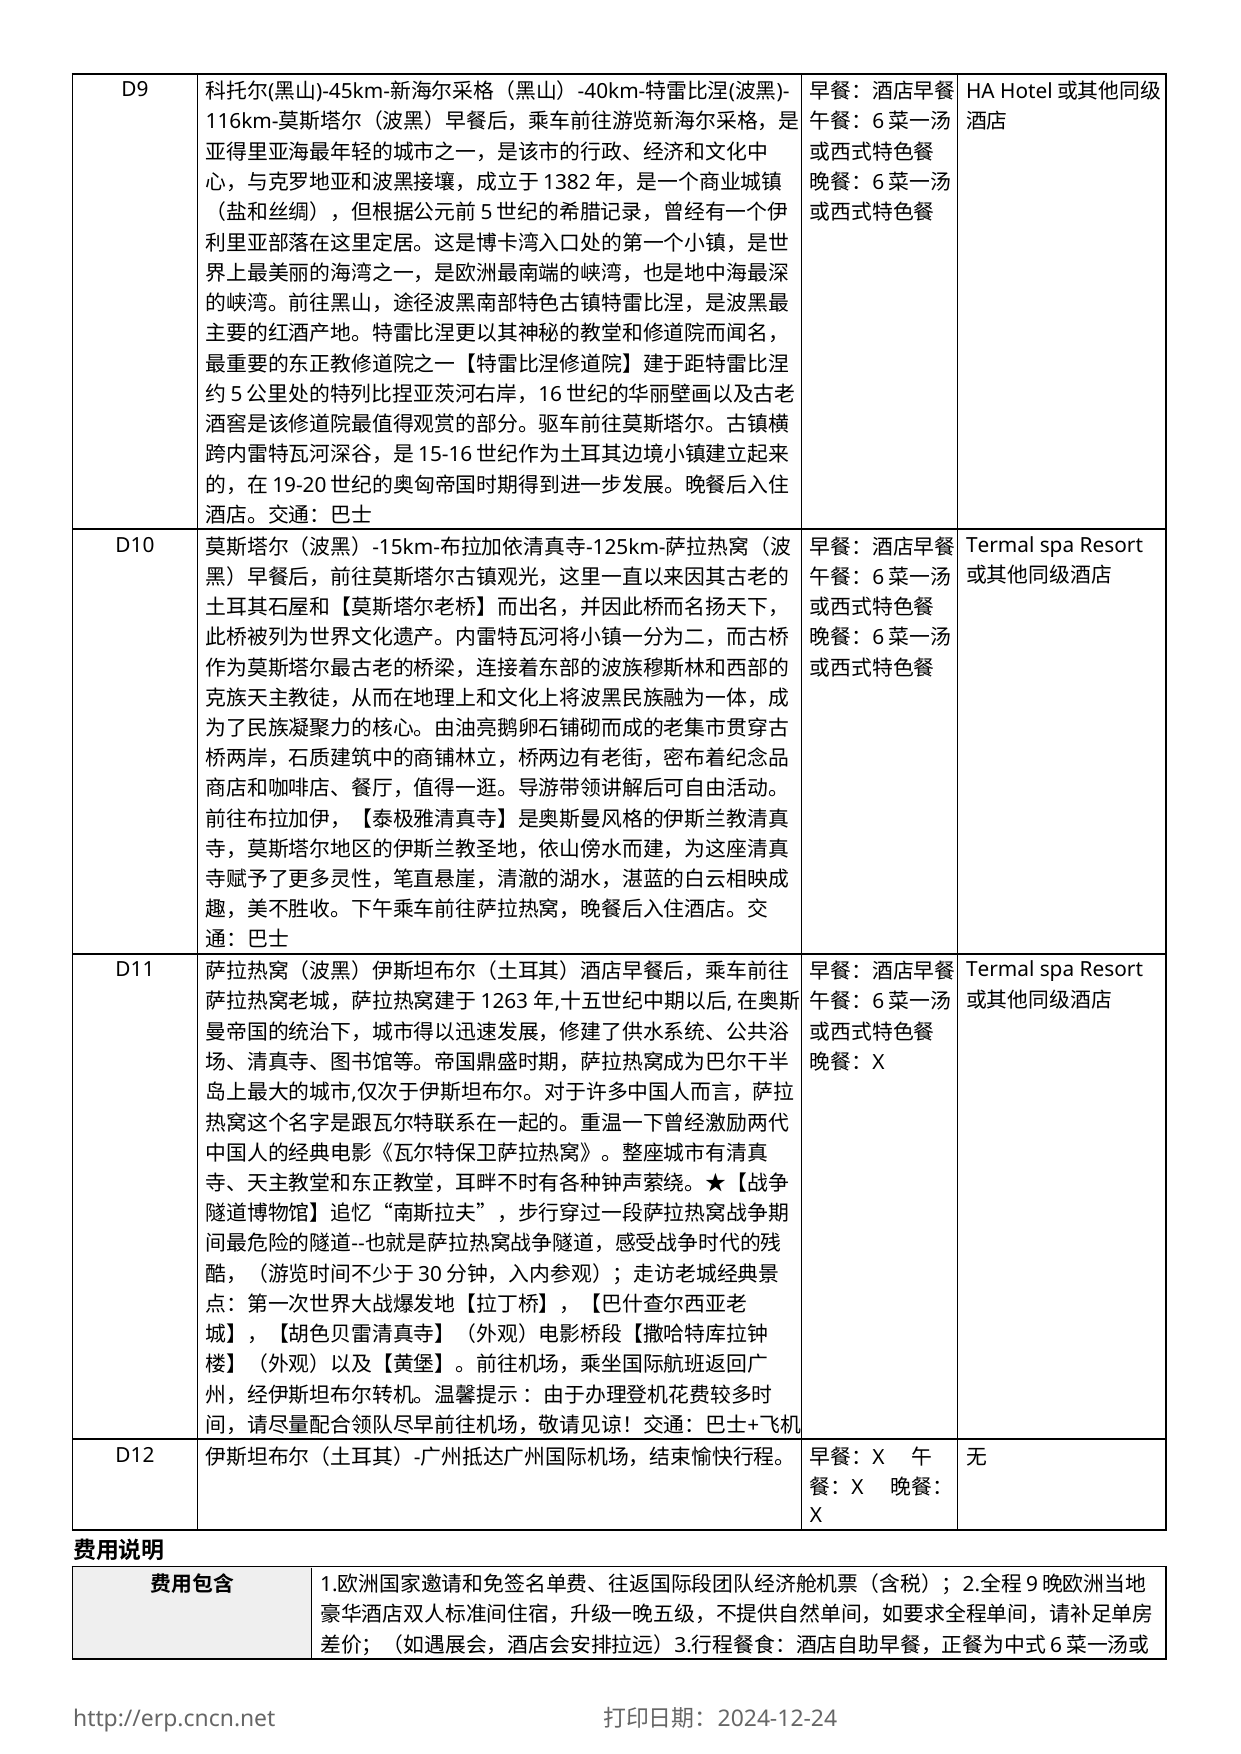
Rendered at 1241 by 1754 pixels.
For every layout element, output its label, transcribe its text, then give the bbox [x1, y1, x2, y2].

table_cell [802, 75, 957, 528]
table_cell HA Hotel或其他同级酒店 [958, 75, 1165, 528]
table_cell D11 [73, 955, 197, 1438]
table_cell 早餐：酒店早餐 午餐：6菜一汤或西式特色餐 晚餐：X [802, 955, 957, 1438]
table_cell 无 [958, 1440, 1165, 1529]
table_cell Termal spa Resort或其他同级酒店 [958, 530, 1165, 953]
table_cell 科托尔(黑山)-45km-新海尔采格（黑山）-40km-特雷比涅(波黑)-116km-莫斯塔尔（波黑） [198, 75, 801, 528]
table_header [312, 1567, 1165, 1658]
table_cell D9 [73, 75, 197, 528]
table_cell 萨拉热窝（波黑）伊斯坦布尔（土耳其） [198, 955, 801, 1438]
table_cell D10 [73, 530, 197, 953]
table_cell 早餐：酒店早餐 午餐：6菜一汤或西式特色餐 晚餐：6菜一汤或西式特色餐 [802, 530, 957, 953]
table_cell D12 [73, 1440, 197, 1529]
table_header 费用包含 [73, 1567, 311, 1658]
table_cell Termal spa Resort或其他同级酒店 [958, 955, 1165, 1438]
table_cell 莫斯塔尔（波黑）-15km-布拉加依清真寺-125km-萨拉热窝（波黑） [198, 530, 801, 953]
table_cell 早餐：X 午餐：X 晚餐：X [802, 1440, 957, 1529]
text 费用说明 [73, 1532, 1167, 1565]
table_cell 伊斯坦布尔（土耳其）-广州 [198, 1440, 801, 1529]
